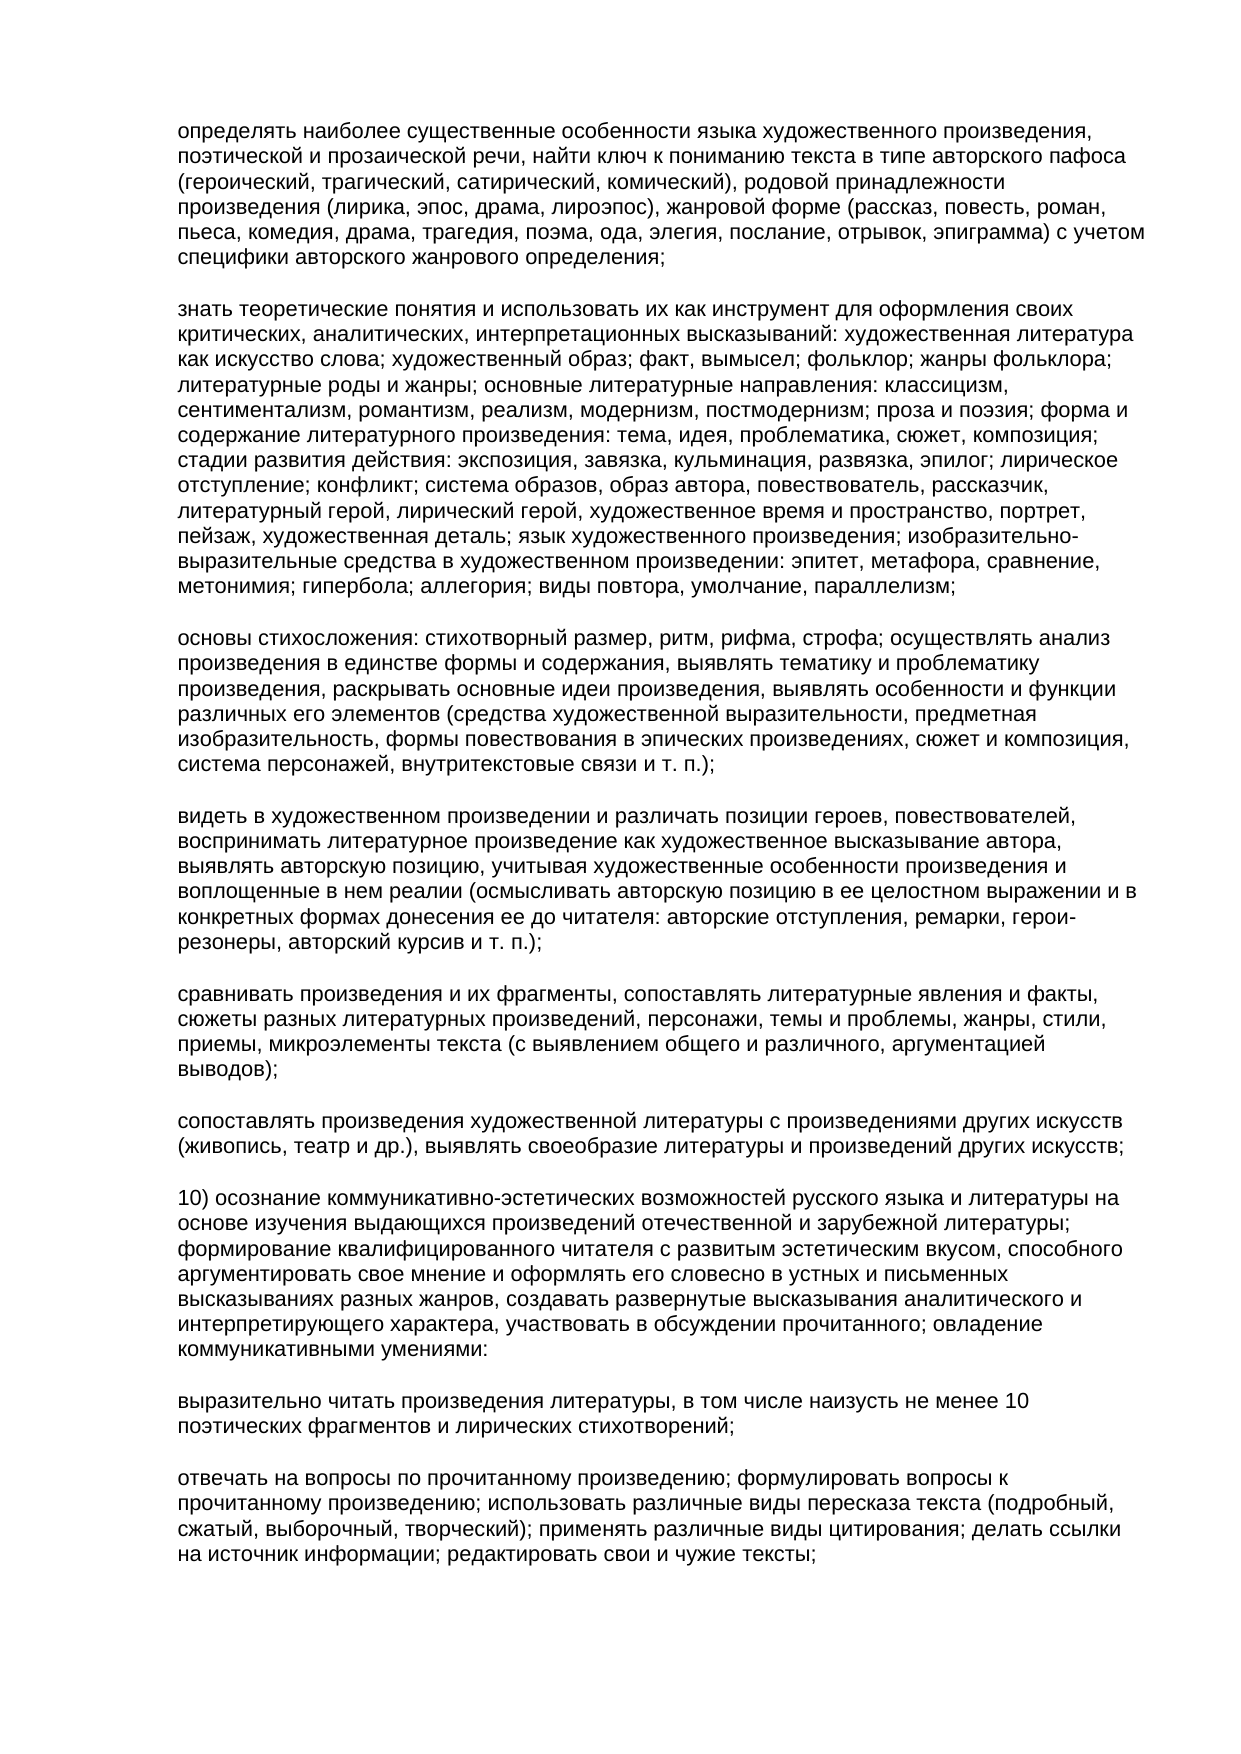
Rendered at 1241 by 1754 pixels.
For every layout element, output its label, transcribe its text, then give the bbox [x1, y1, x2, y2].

text отвечать на вопросы по прочитанному произведению; формулировать вопросы к прочитанному произведению; использовать различные виды пересказа текста (подробный, сжатый, выборочный, творческий); применять различные виды цитирования; делать ссылки на источник информации; редактировать свои и чужие тексты; [177, 1465, 1152, 1566]
text сравнивать произведения и их фрагменты, сопоставлять литературные явления и факты, сюжеты разных литературных произведений, персонажи, темы и проблемы, жанры, стили, приемы, микроэлементы текста (с выявлением общего и различного, аргументацией выводов); [177, 981, 1152, 1081]
text сопоставлять произведения художественной литературы с произведениями других искусств (живопись, театр и др.), выявлять своеобразие литературы и произведений других искусств; [177, 1108, 1152, 1158]
text знать теоретические понятия и использовать их как инструмент для оформления своих критических, аналитических, интерпретационных высказываний: художественная литература как искусство слова; художественный образ; факт, вымысел; фольклор; жанры фольклора; литературные роды и жанры; основные литературные направления: классицизм, сентиментализм, романтизм, реализм, модернизм, постмодернизм; проза и поэзия; форма и содержание литературного произведения: тема, идея, проблематика, сюжет, композиция; стадии развития действия: экспозиция, завязка, кульминация, развязка, эпилог; лирическое отступление; конфликт; система образов, образ автора, повествователь, рассказчик, литературный герой, лирический герой, художественное время и пространство, портрет, пейзаж, художественная деталь; язык художественного произведения; изобразительно-выразительные средства в художественном произведении: эпитет, метафора, сравнение, метонимия; гипербола; аллегория; виды повтора, умолчание, параллелизм; [177, 296, 1152, 598]
text выразительно читать произведения литературы, в том числе наизусть не менее 10 поэтических фрагментов и лирических стихотворений; [177, 1388, 1152, 1438]
text определять наиболее существенные особенности языка художественного произведения, поэтической и прозаической речи, найти ключ к пониманию текста в типе авторского пафоса (героический, трагический, сатирический, комический), родовой принадлежности произведения (лирика, эпос, драма, лироэпос), жанровой форме (рассказ, повесть, роман, пьеса, комедия, драма, трагедия, поэма, ода, элегия, послание, отрывок, эпиграмма) с учетом специфики авторского жанрового определения; [177, 118, 1152, 269]
text основы стихосложения: стихотворный размер, ритм, рифма, строфа; осуществлять анализ произведения в единстве формы и содержания, выявлять тематику и проблематику произведения, раскрывать основные идеи произведения, выявлять особенности и функции различных его элементов (средства художественной выразительности, предметная изобразительность, формы повествования в эпических произведениях, сюжет и композиция, система персонажей, внутритекстовые связи и т. п.); [177, 625, 1152, 776]
text 10) осознание коммуникативно-эстетических возможностей русского языка и литературы на основе изучения выдающихся произведений отечественной и зарубежной литературы; формирование квалифицированного читателя с развитым эстетическим вкусом, способного аргументировать свое мнение и оформлять его словесно в устных и письменных высказываниях разных жанров, создавать развернутые высказывания аналитического и интерпретирующего характера, участвовать в обсуждении прочитанного; овладение коммуникативными умениями: [177, 1185, 1152, 1361]
text видеть в художественном произведении и различать позиции героев, повествователей, воспринимать литературное произведение как художественное высказывание автора, выявлять авторскую позицию, учитывая художественные особенности произведения и воплощенные в нем реалии (осмысливать авторскую позицию в ее целостном выражении и в конкретных формах донесения ее до читателя: авторские отступления, ремарки, герои-резонеры, авторский курсив и т. п.); [177, 803, 1152, 954]
